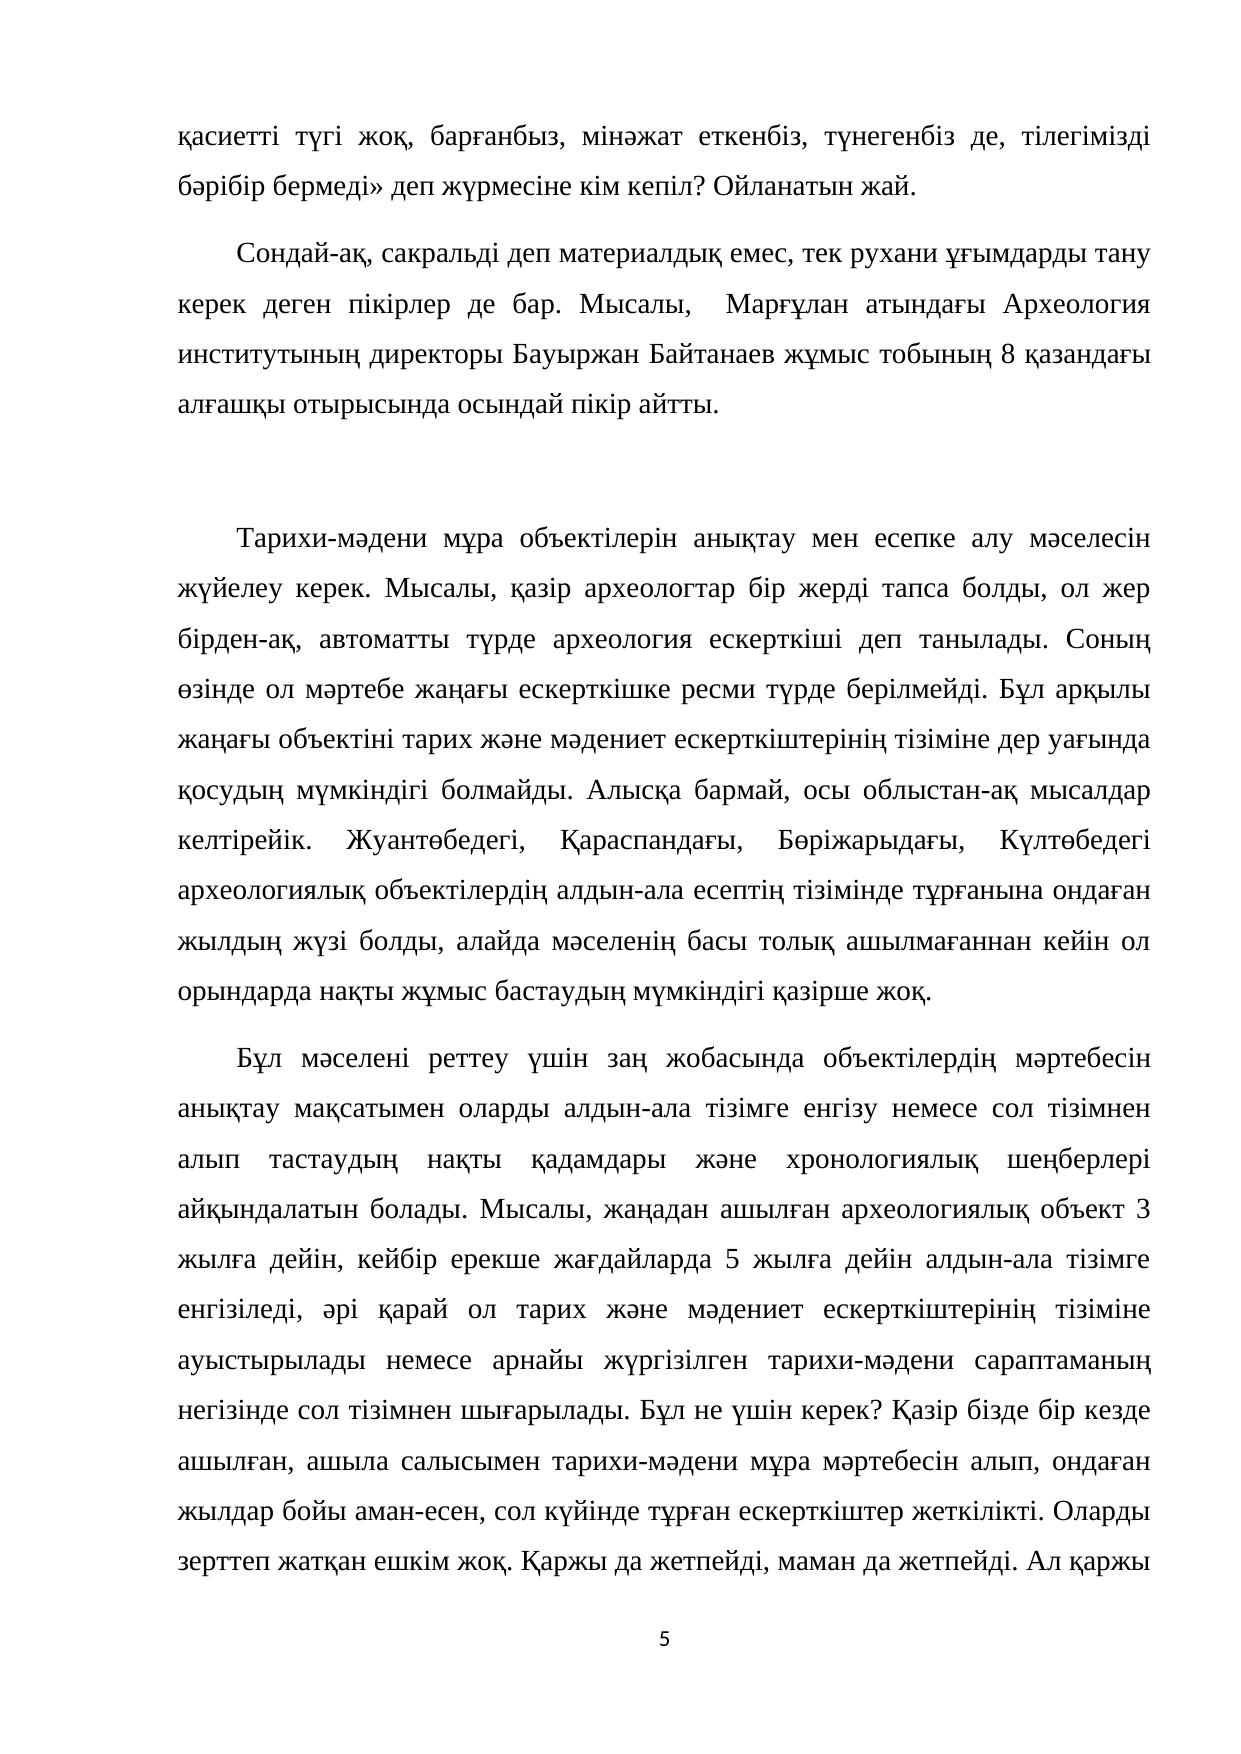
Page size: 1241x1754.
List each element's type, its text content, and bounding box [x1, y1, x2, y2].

text Сондай-ақ, сакральді деп материалдық емес, тек рухани ұғымдарды тану керек деген пікірлер де бар. Мысалы, Марғұлан атындағы Археология институтының директоры Бауыржан Байтанаев жұмыс тобының 8 қазандағы алғашқы отырысында осындай пікір айтты. [177, 235, 1152, 420]
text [177, 1040, 1152, 1577]
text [177, 118, 1152, 202]
text Тарихи-мәдени мұра объектілерін анықтау мен есепке алу мәселесін жүйелеу керек. Мысалы, қазір археологтар бір жерді тапса болды, ол жер бірден-ақ, автоматты түрде археология ескерткіші деп танылады. Соның өзінде ол мәртебе жаңағы ескерткішке ресми түрде берілмейді. Бұл арқылы жаңағы объектіні тарих және мәдениет ескерткіштерінің тізіміне дер уағында қосудың мүмкіндігі болмайды. Алысқа бармай, осы облыстан-ақ мысалдар келтірейік. Жуантөбедегі, Қараспандағы, Бөріжарыдағы, Күлтөбедегі археологиялық объектілердің алдын-ала есептің тізімінде тұрғанына ондаған жылдың жүзі болды, алайда мәселенің басы толық ашылмағаннан кейін ол орындарда нақты жұмыс бастаудың мүмкіндігі қазірше жоқ. [177, 520, 1152, 1007]
